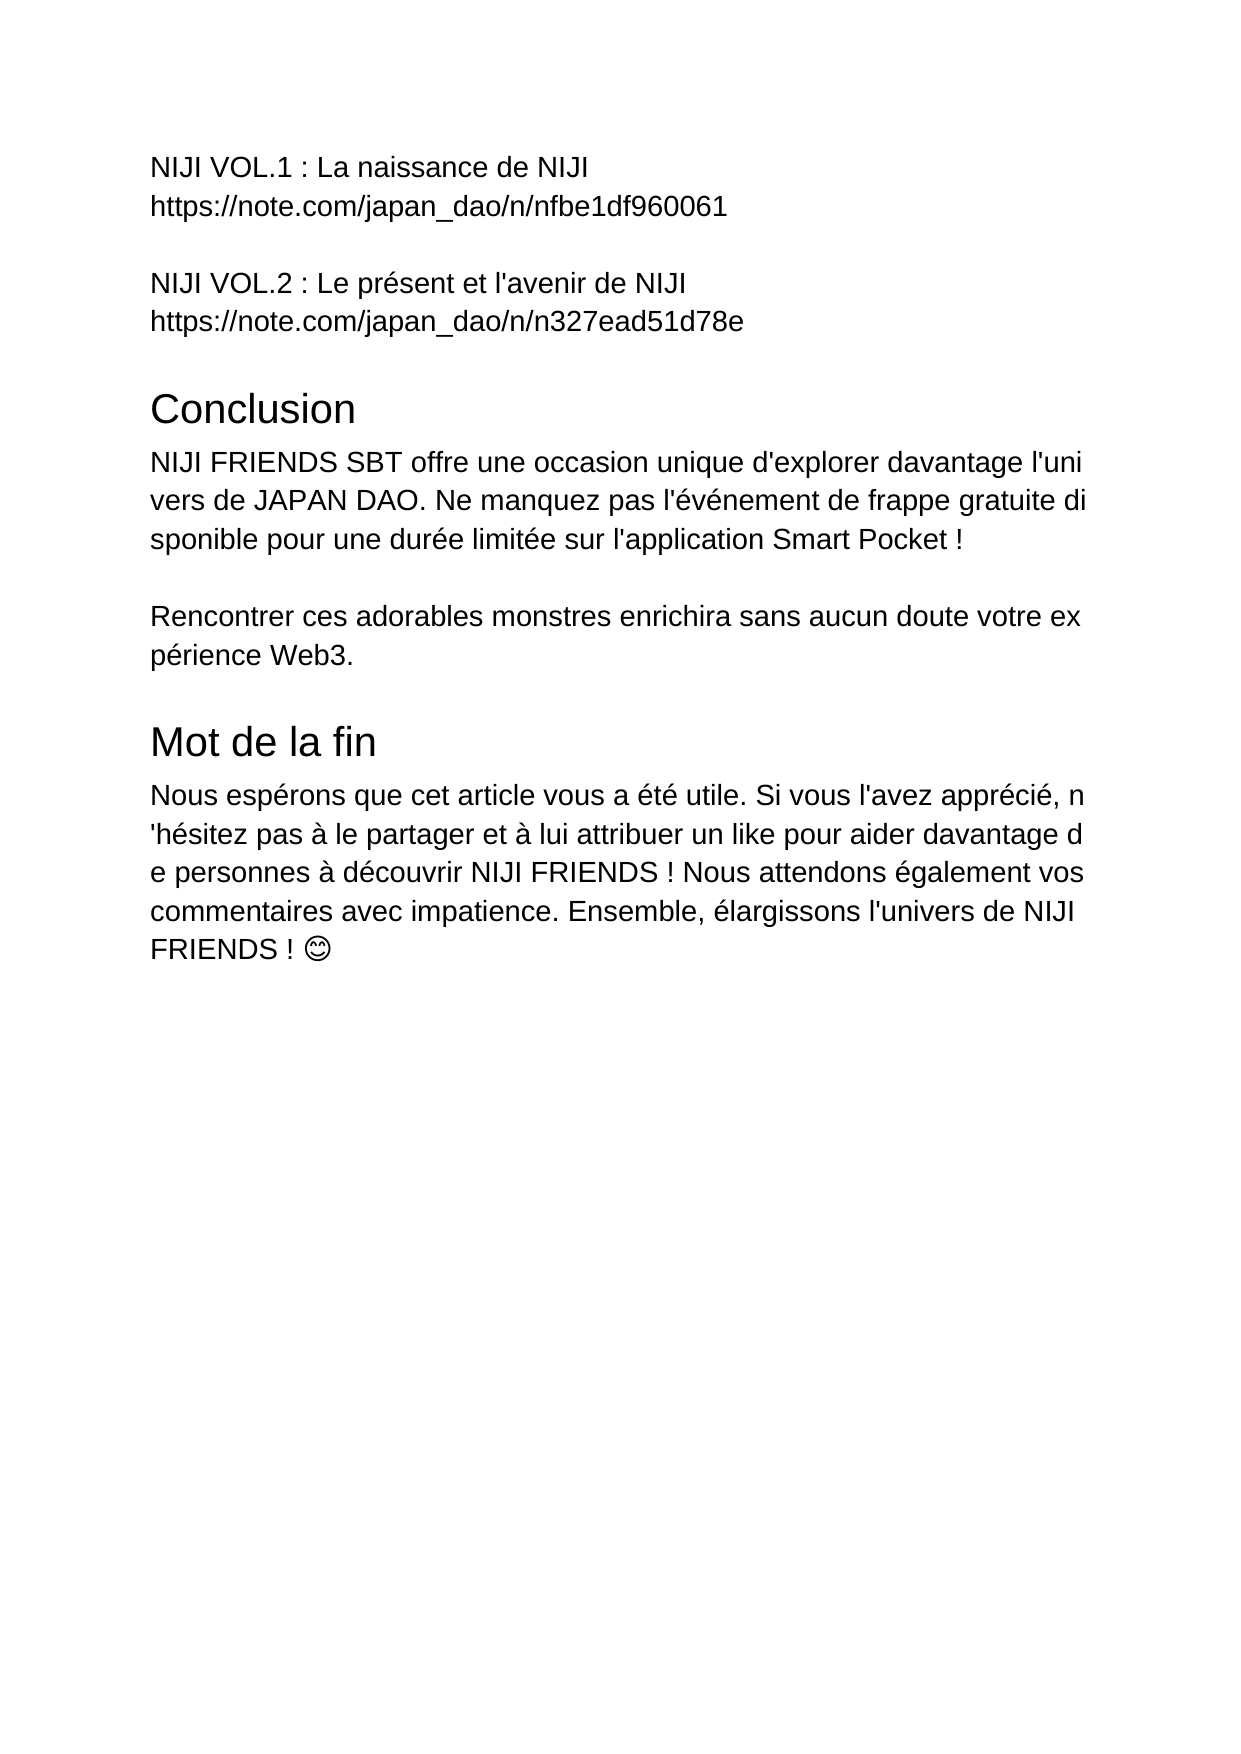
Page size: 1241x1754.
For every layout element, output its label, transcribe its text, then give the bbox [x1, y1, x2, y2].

text Nous espérons que cet article vous a été utile. Si vous l'avez apprécié, n'hésitez pas à le partager et à lui attribuer un like pour aider davantage de personnes à découvrir NIJI FRIENDS ! Nous attendons également vos commentaires avec impatience. Ensemble, élargissons l'univers de NIJI FRIENDS ! 😊 [150, 778, 1090, 966]
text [150, 150, 1090, 338]
text NIJI FRIENDS SBT offre une occasion unique d'explorer davantage l'univers de JAPAN DAO. Ne manquez pas l'événement de frappe gratuite disponible pour une durée limitée sur l'application Smart Pocket ! Rencontrer ces adorables monstres enrichira sans aucun doute votre expérience Web3. [150, 445, 1090, 671]
subtitle Mot de la fin [150, 718, 1090, 766]
subtitle Conclusion [150, 384, 1090, 432]
